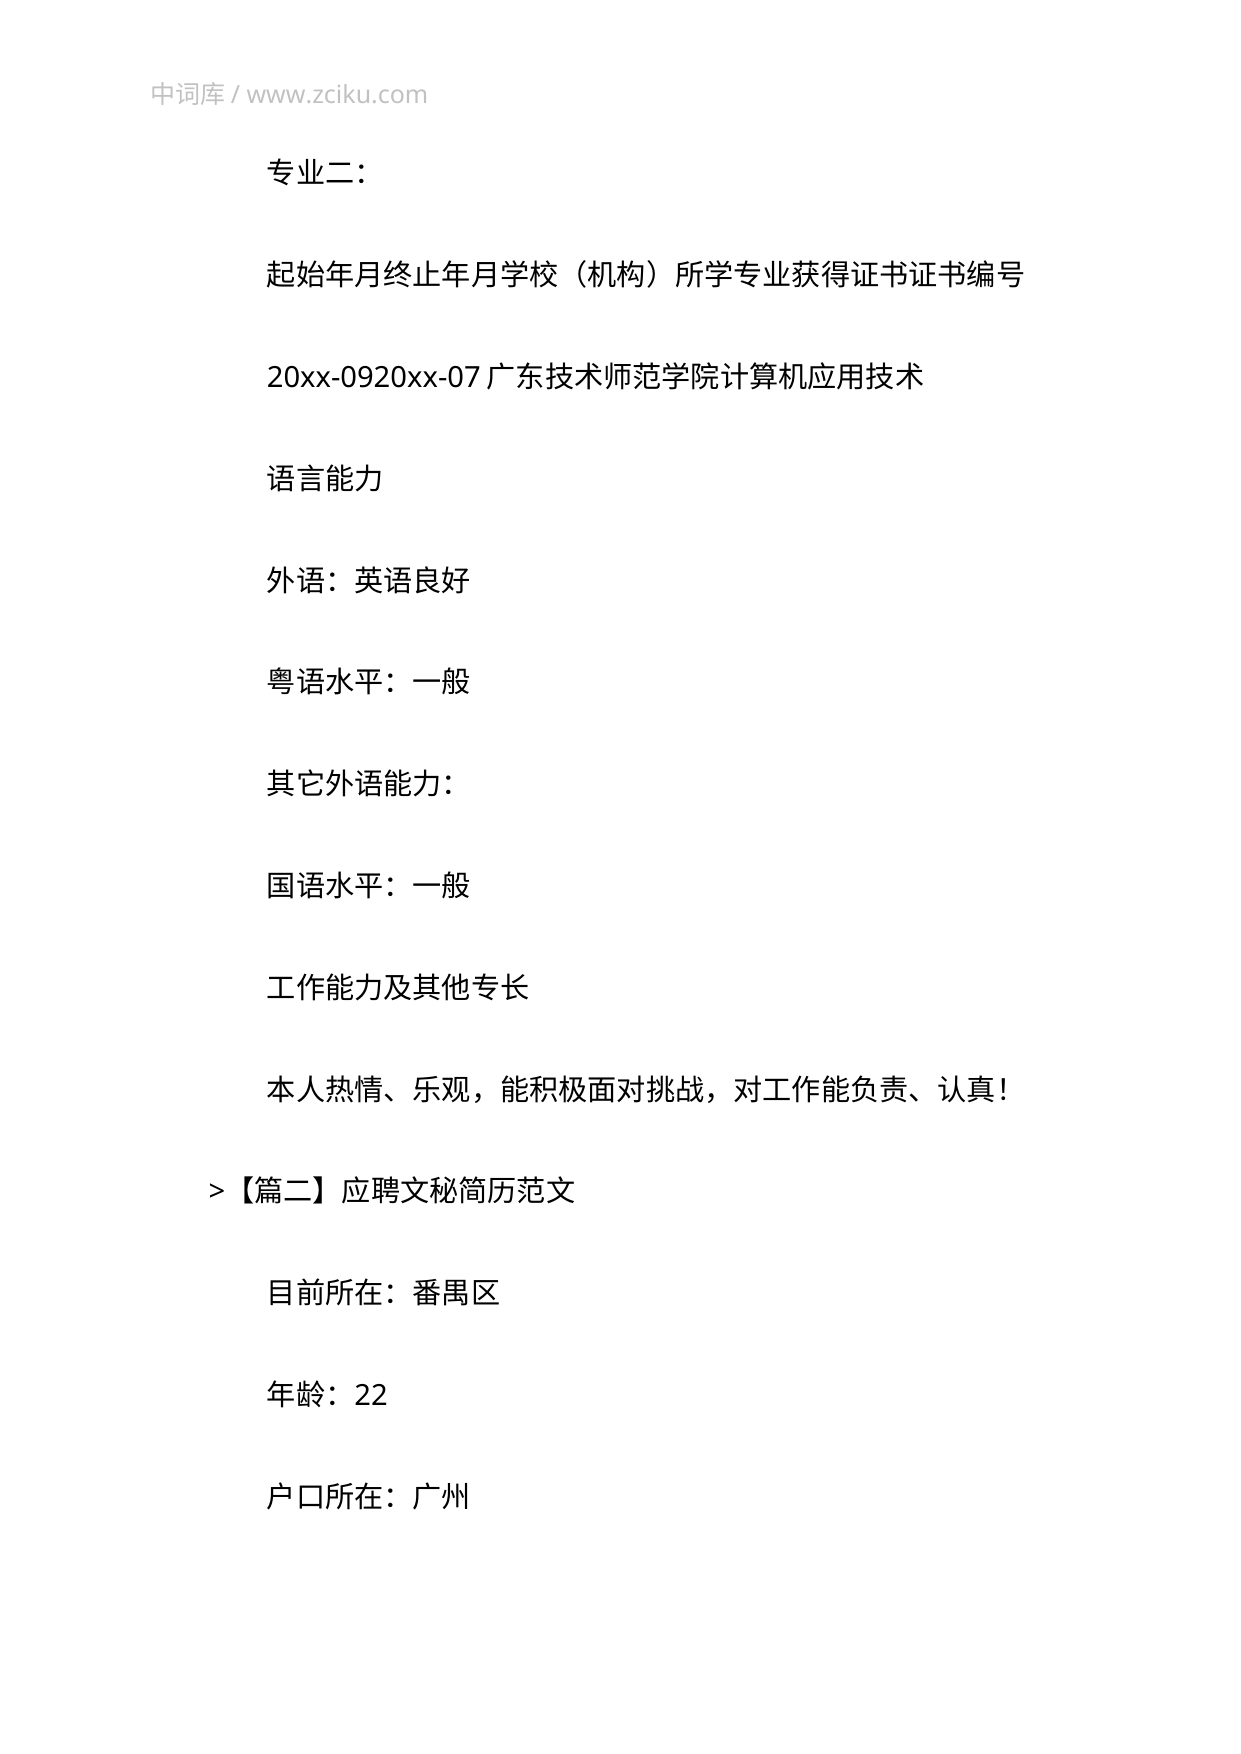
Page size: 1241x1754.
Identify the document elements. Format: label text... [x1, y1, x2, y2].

text 外语：英语良好 [150, 557, 1090, 599]
text 本人热情、乐观，能积极面对挑战，对工作能负责、认真！ [150, 1066, 1090, 1108]
text 国语水平：一般 [150, 863, 1090, 905]
text 户口所在：广州 [150, 1474, 1090, 1516]
text 粤语水平：一般 [150, 659, 1090, 701]
text 其它外语能力： [150, 761, 1090, 803]
text 专业二： [150, 150, 1090, 192]
text 语言能力 [150, 456, 1090, 498]
text 起始年月终止年月学校（机构）所学专业获得证书证书编号 [150, 252, 1090, 294]
text >【篇二】应聘文秘简历范文 [150, 1168, 1090, 1210]
text 目前所在：番禺区 [150, 1270, 1090, 1312]
text 年龄：22 [150, 1372, 1090, 1414]
text 工作能力及其他专长 [150, 964, 1090, 1007]
text 20xx-0920xx-07广东技术师范学院计算机应用技术 [150, 353, 1090, 396]
